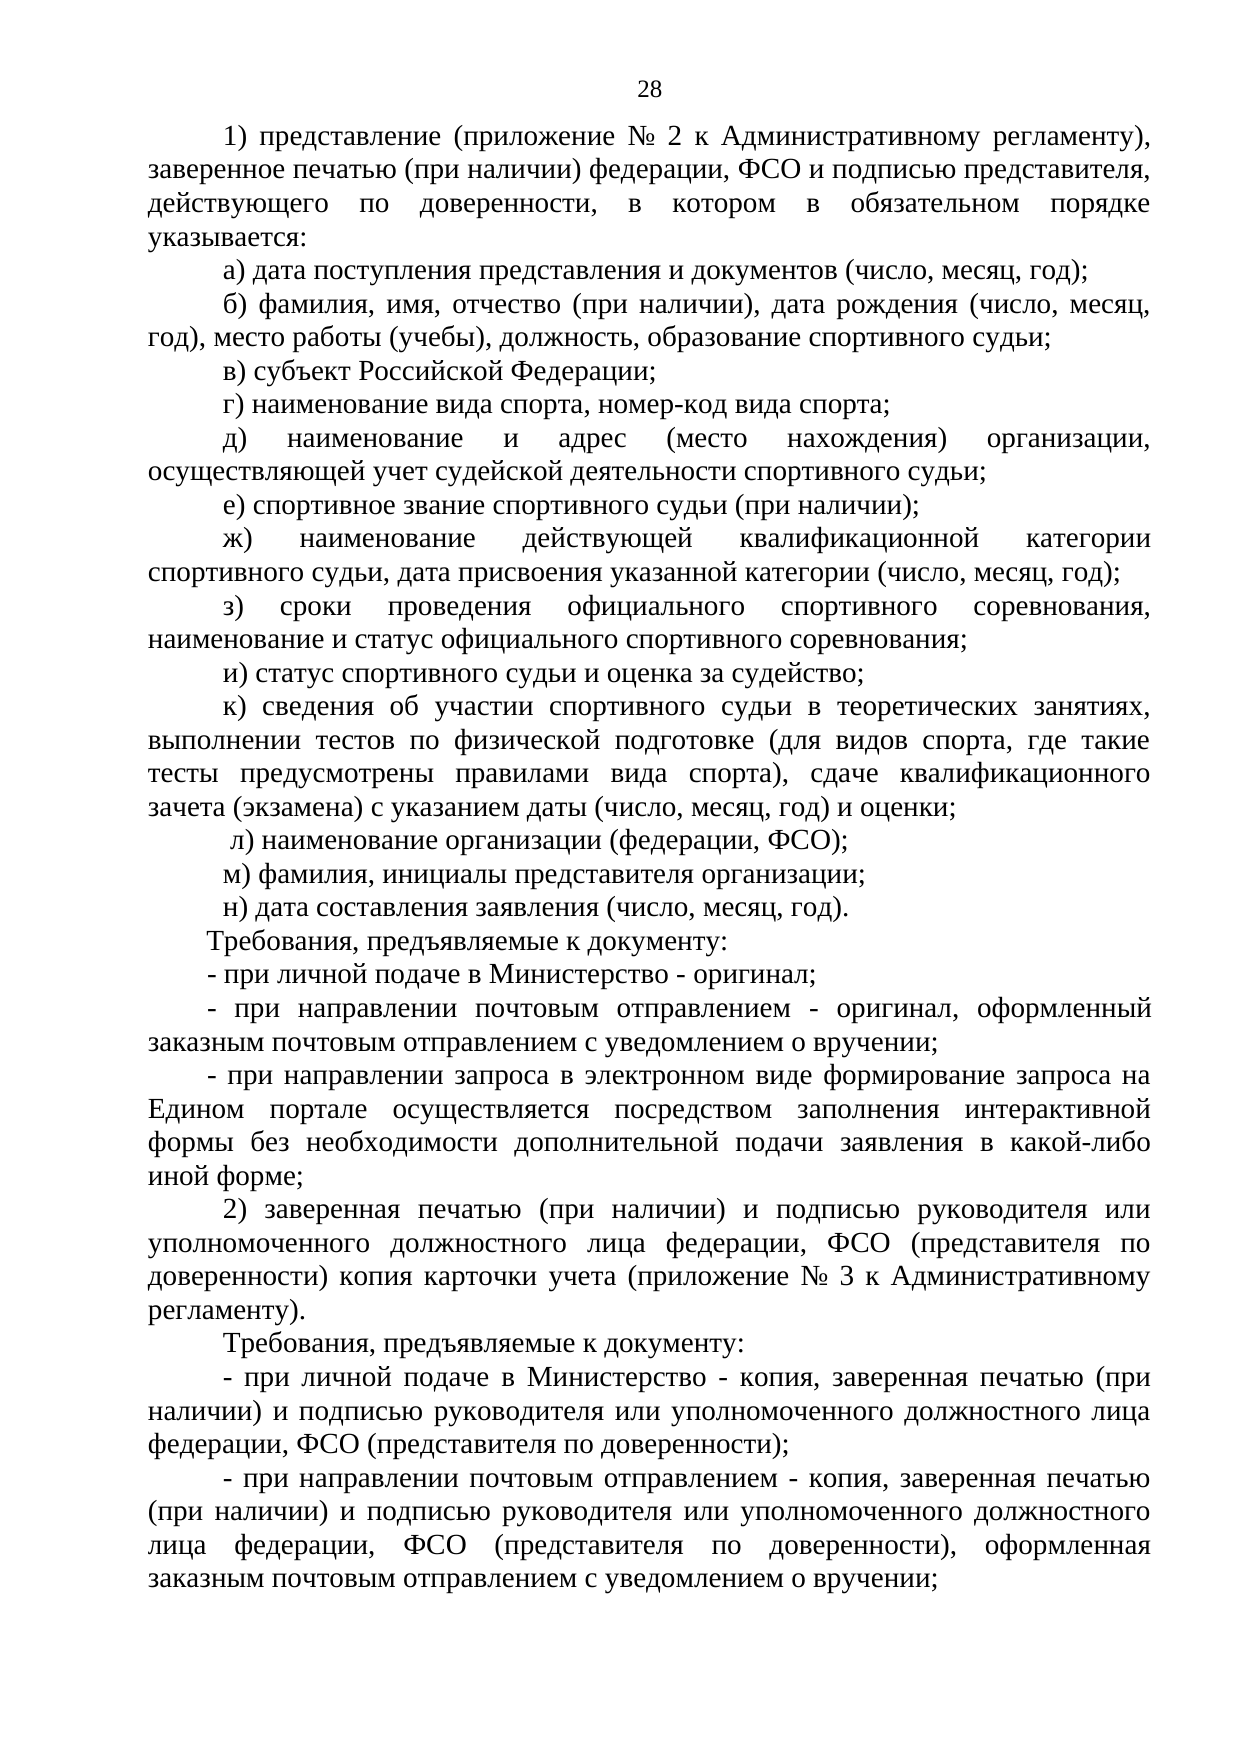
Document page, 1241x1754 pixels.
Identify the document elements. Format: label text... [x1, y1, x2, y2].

text Требования, предъявляемые к документу: [148, 1326, 1152, 1359]
text и) статус спортивного судьи и оценка за судейство; [148, 655, 1152, 688]
text б) фамилия, имя, отчество (при наличии), дата рождения (число, месяц, год), место работы (учебы), должность, образование спортивного судьи; [148, 286, 1152, 353]
text - при личной подаче в Министерство - оригинал; [148, 957, 1152, 990]
text 2) заверенная печатью (при наличии) и подписью руководителя или уполномоченного должностного лица федерации, ФСО (представителя по доверенности) копия карточки учета (приложение № 3 к Административному регламенту). [148, 1191, 1152, 1326]
text ж) наименование действующей квалификационной категории спортивного судьи, дата присвоения указанной категории (число, месяц, год); [148, 521, 1152, 588]
text д) наименование и адрес (место нахождения) организации, осуществляющей учет судейской деятельности спортивного судьи; [148, 420, 1152, 487]
text е) спортивное звание спортивного судьи (при наличии); [148, 487, 1152, 521]
text з) сроки проведения официального спортивного соревнования, наименование и статус официального спортивного соревнования; [148, 588, 1152, 655]
text - при личной подаче в Министерство - копия, заверенная печатью (при наличии) и подписью руководителя или уполномоченного должностного лица федерации, ФСО (представителя по доверенности); [148, 1359, 1152, 1460]
text Требования, предъявляемые к документу: [148, 923, 1152, 957]
text - при направлении почтовым отправлением - копия, заверенная печатью (при наличии) и подписью руководителя или уполномоченного должностного лица федерации, ФСО (представителя по доверенности), оформленная заказным почтовым отправлением с уведомлением о вручении; [148, 1460, 1152, 1594]
text н) дата составления заявления (число, месяц, год). [148, 889, 1152, 923]
text в) субъект Российской Федерации; [148, 353, 1152, 386]
text 1) представление (приложение № 2 к Административному регламенту), заверенное печатью (при наличии) федерации, ФСО и подписью представителя, действующего по доверенности, в котором в обязательном порядке указывается: [148, 118, 1152, 252]
text - при направлении запроса в электронном виде формирование запроса на Едином портале осуществляется посредством заполнения интерактивной формы без необходимости дополнительной подачи заявления в какой-либо иной форме; [148, 1057, 1152, 1191]
text к) сведения об участии спортивного судьи в теоретических занятиях, выполнении тестов по физической подготовке (для видов спорта, где такие тесты предусмотрены правилами вида спорта), сдаче квалификационного зачета (экзамена) с указанием даты (число, месяц, год) и оценки; [148, 688, 1152, 822]
text л) наименование организации (федерации, ФСО); [148, 822, 1152, 856]
text - при направлении почтовым отправлением - оригинал, оформленный заказным почтовым отправлением с уведомлением о вручении; [148, 990, 1152, 1057]
text г) наименование вида спорта, номер-код вида спорта; [148, 386, 1152, 420]
text м) фамилия, инициалы представителя организации; [148, 856, 1152, 889]
text а) дата поступления представления и документов (число, месяц, год); [148, 252, 1152, 286]
